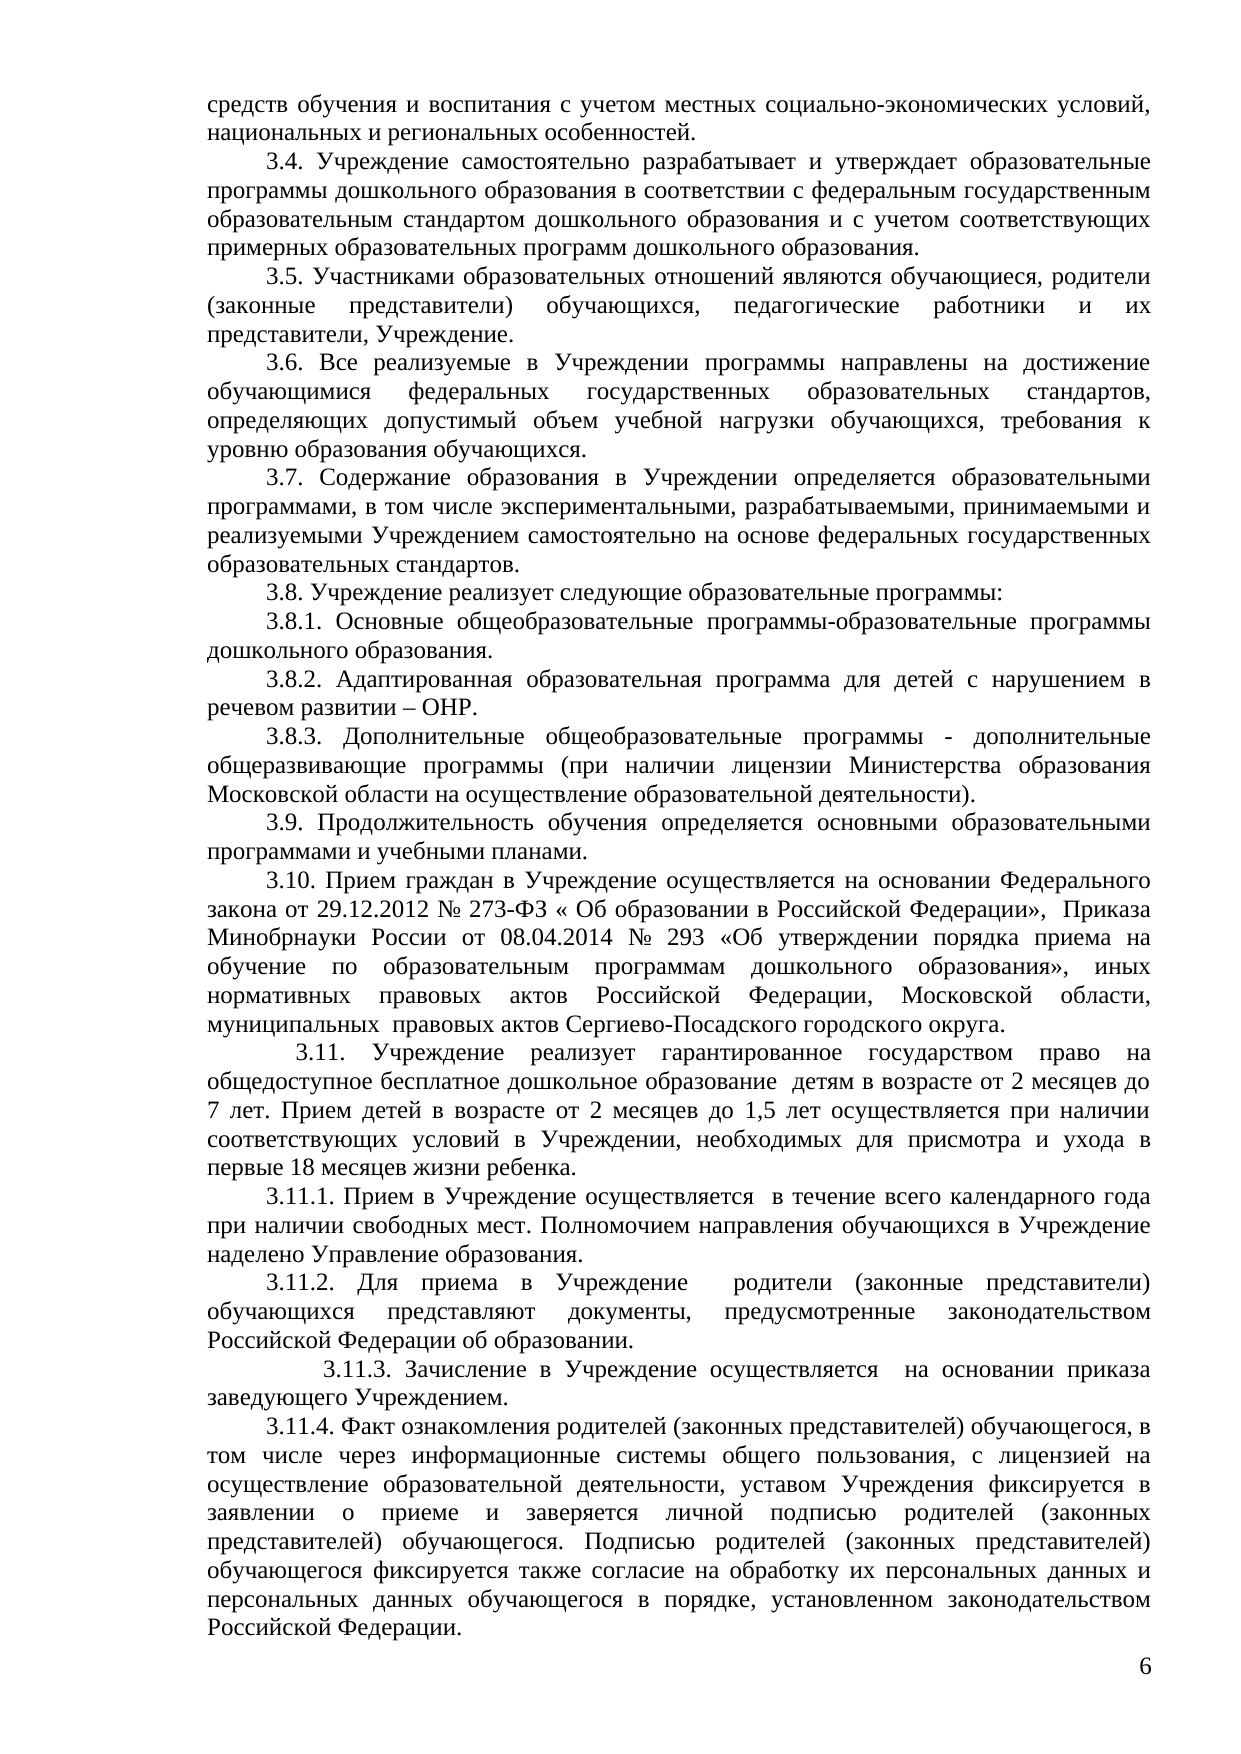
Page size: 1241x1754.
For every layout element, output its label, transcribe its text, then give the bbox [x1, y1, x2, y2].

text 3.8.2. Адаптированная образовательная программа для детей с нарушением в речевом развитии – ОНР. [207, 664, 1152, 721]
text 3.8.1. Основные общеобразовательные программы-образовательные программы дошкольного образования. [207, 606, 1152, 664]
text 3.11. Учреждение реализует гарантированное государством право на общедоступное бесплатное дошкольное образование детям в возрасте от 2 месяцев до 7 лет. Прием детей в возрасте от 2 месяцев до 1,5 лет осуществляется при наличии соответствующих условий в Учреждении, необходимых для присмотра и ухода в первые 18 месяцев жизни ребенка. [207, 1037, 1152, 1181]
text 3.11.2. Для приема в Учреждение родители (законные представители) обучающихся представляют документы, предусмотренные законодательством Российской Федерации об образовании. [207, 1267, 1152, 1354]
text 3.11.1. Прием в Учреждение осуществляется в течение всего календарного года при наличии свободных мест. Полномочием направления обучающихся в Учреждение наделено Управление образования. [207, 1181, 1152, 1267]
text 3.5. Участниками образовательных отношений являются обучающиеся, родители (законные представители) обучающихся, педагогические работники и их представители, Учреждение. [207, 261, 1152, 347]
text 3.9. Продолжительность обучения определяется основными образовательными программами и учебными планами. [207, 807, 1152, 865]
text 3.6. Все реализуемые в Учреждении программы направлены на достижение обучающимися федеральных государственных образовательных стандартов, определяющих допустимый объем учебной нагрузки обучающихся, требования к уровню образования обучающихся. [207, 347, 1152, 462]
text 3.4. Учреждение самостоятельно разрабатывает и утверждает образовательные программы дошкольного образования в соответствии с федеральным государственным образовательным стандартом дошкольного образования и с учетом соответствующих примерных образовательных программ дошкольного образования. [207, 146, 1152, 261]
text 3.8. Учреждение реализует следующие образовательные программы: [207, 577, 1152, 606]
text 3.11.3. Зачисление в Учреждение осуществляется на основании приказа заведующего Учреждением. [207, 1354, 1152, 1411]
text 3.8.3. Дополнительные общеобразовательные программы - дополнительные общеразвивающие программы (при наличии лицензии Министерства образования Московской области на осуществление образовательной деятельности). [207, 721, 1152, 807]
text 3.10. Прием граждан в Учреждение осуществляется на основании Федерального закона от 29.12.2012 № 273-ФЗ « Об образовании в Российской Федерации», Приказа Минобрнауки России от 08.04.2014 № 293 «Об утверждении порядка приема на обучение по образовательным программам дошкольного образования», иных нормативных правовых актов Российской Федерации, Московской области, муниципальных правовых актов Сергиево-Посадского городского округа. [207, 865, 1152, 1037]
text 3.7. Содержание образования в Учреждении определяется образовательными программами, в том числе экспериментальными, разрабатываемыми, принимаемыми и реализуемыми Учреждением самостоятельно на основе федеральных государственных образовательных стандартов. [207, 462, 1152, 577]
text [207, 89, 1152, 146]
text 3.11.4. Факт ознакомления родителей (законных представителей) обучающегося, в том числе через информационные системы общего пользования, с лицензией на осуществление образовательной деятельности, уставом Учреждения фиксируется в заявлении о приеме и заверяется личной подписью родителей (законных представителей) обучающегося. Подписью родителей (законных представителей) обучающегося фиксируется также согласие на обработку их персональных данных и персональных данных обучающегося в порядке, установленном законодательством Российской Федерации. [207, 1411, 1152, 1641]
